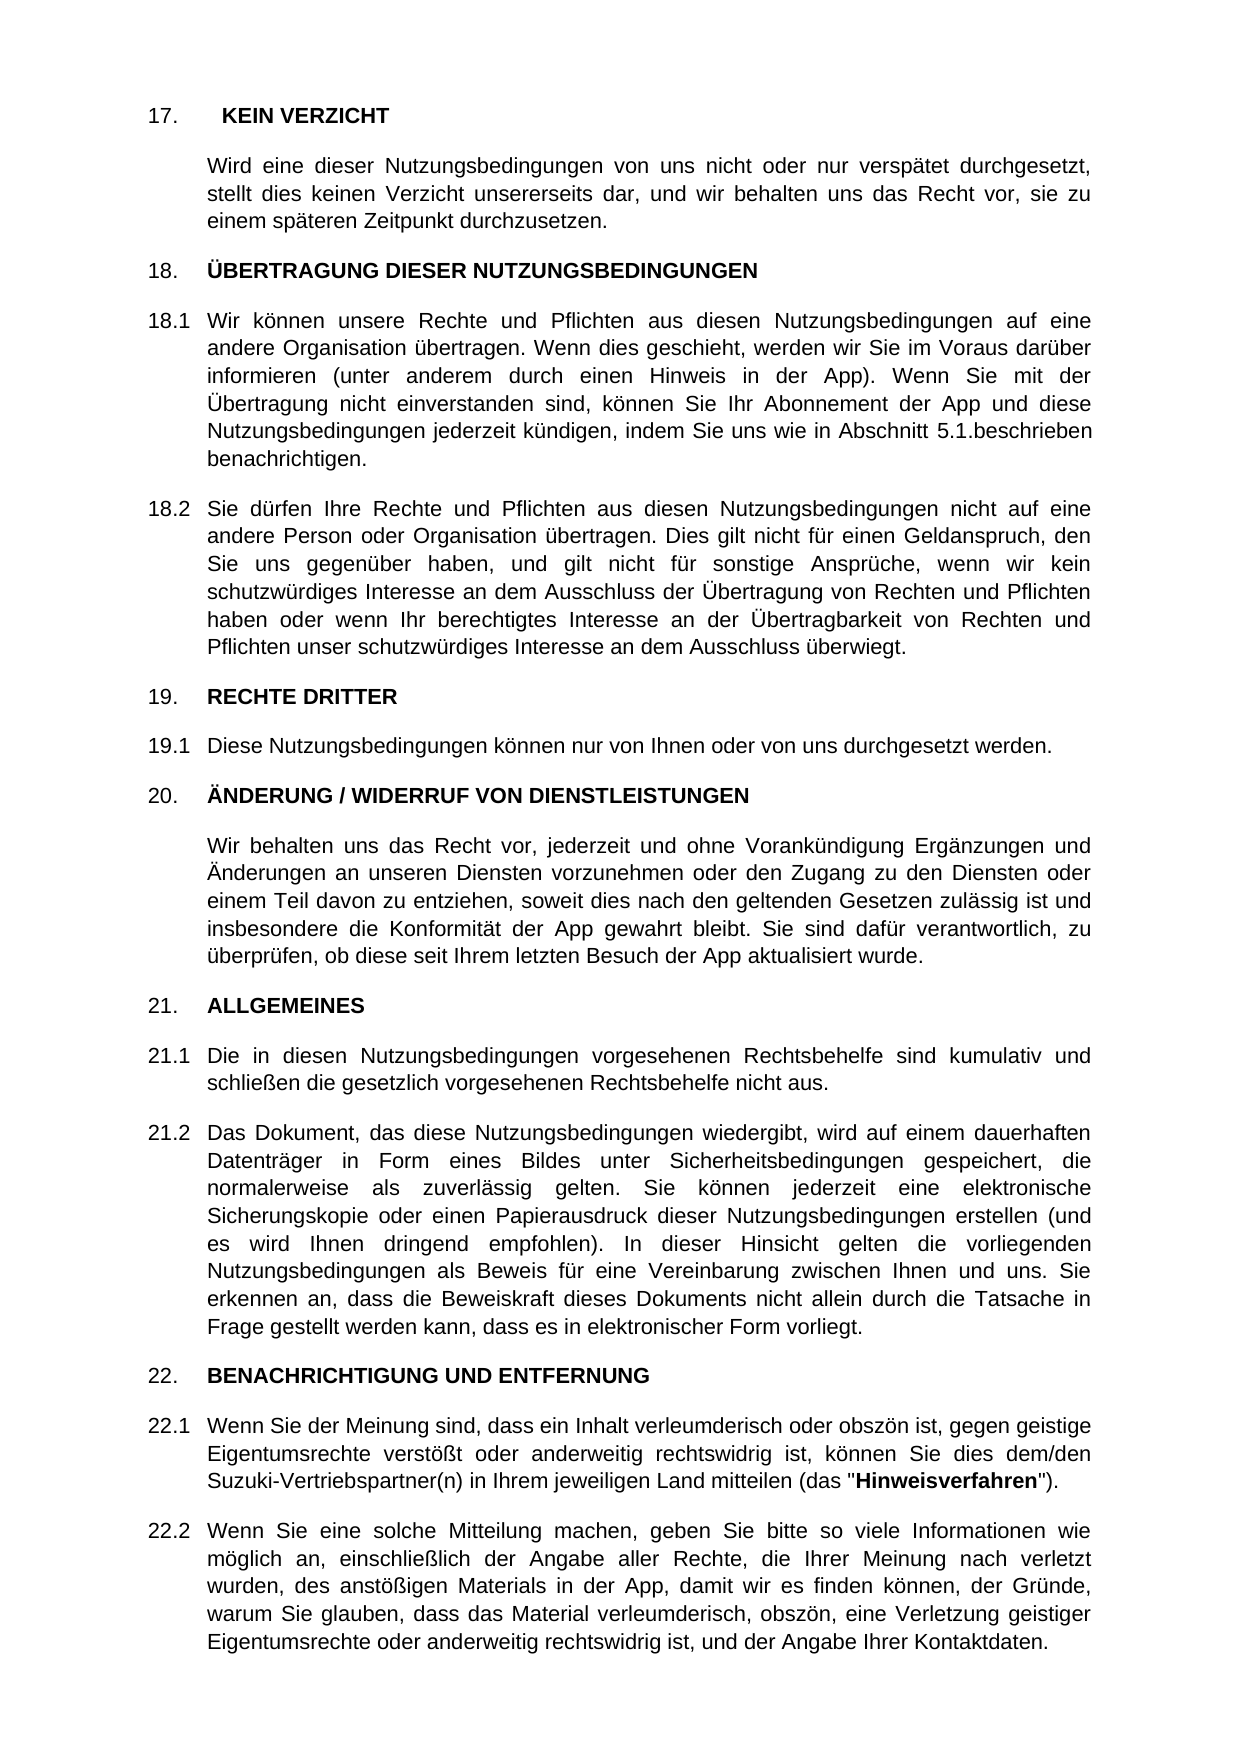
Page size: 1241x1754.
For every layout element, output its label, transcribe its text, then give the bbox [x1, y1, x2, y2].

text Wir können unsere Rechte und Pflichten aus diesen Nutzungsbedingungen auf eine andere Organisation übertragen. Wenn dies geschieht, werden wir Sie im Voraus darüber informieren (unter anderem durch einen Hinweis in der App). Wenn Sie mit der Übertragung nicht einverstanden sind, können Sie Ihr Abonnement der App und diese Nutzungsbedingungen jederzeit kündigen, indem Sie uns wie in Abschnitt 5.1.beschrieben benachrichtigen. [148, 307, 1092, 471]
text Sie dürfen Ihre Rechte und Pflichten aus diesen Nutzungsbedingungen nicht auf eine andere Person oder Organisation übertragen. Dies gilt nicht für einen Geldanspruch, den Sie uns gegenüber haben, und gilt nicht für sonstige Ansprüche, wenn wir kein schutzwürdiges Interesse an dem Ausschluss der Übertragung von Rechten und Pflichten haben oder wenn Ihr berechtigtes Interesse an der Übertragbarkeit von Rechten und Pflichten unser schutzwürdiges Interesse an dem Ausschluss überwiegt. [148, 496, 1092, 659]
text Die in diesen Nutzungsbedingungen vorgesehenen Rechtsbehelfe sind kumulativ und schließen die gesetzlich vorgesehenen Rechtsbehelfe nicht aus. [148, 1042, 1092, 1095]
text ÄNDERUNG / WIDERRUF VON DIENSTLEISTUNGEN [148, 783, 1092, 808]
list Wir behalten uns das Recht vor, jederzeit und ohne Vorankündigung Ergänzungen und Änderungen an unseren Diensten vorzunehmen oder den Zugang zu den Diensten oder einem Teil davon zu entziehen, soweit dies nach den geltenden Gesetzen zulässig ist und insbesondere die Konformität der App gewahrt bleibt. Sie sind dafür verantwortlich, zu überprüfen, ob diese seit Ihrem letzten Besuch der App aktualisiert wurde. [207, 832, 1092, 968]
subtitle ÜBERTRAGUNG DIESER NUTZUNGSBEDINGUNGEN [148, 258, 1092, 283]
subtitle KEIN VERZICHT [148, 103, 1092, 128]
subtitle RECHTE DRITTER [148, 684, 1092, 709]
text Wenn Sie der Meinung sind, dass ein Inhalt verleumderisch oder obszön ist, gegen geistige Eigentumsrechte verstößt oder anderweitig rechtswidrig ist, können Sie dies dem/den Suzuki-Vertriebspartner(n) in Ihrem jeweiligen Land mitteilen (das "Hinweisverfahren"). [148, 1413, 1092, 1493]
text Wenn Sie eine solche Mitteilung machen, geben Sie bitte so viele Informationen wie möglich an, einschließlich der Angabe aller Rechte, die Ihrer Meinung nach verletzt wurden, des anstößigen Materials in der App, damit wir es finden können, der Gründe, warum Sie glauben, dass das Material verleumderisch, obszön, eine Verletzung geistiger Eigentumsrechte oder anderweitig rechtswidrig ist, und der Angabe Ihrer Kontaktdaten. [148, 1518, 1092, 1654]
text ALLGEMEINES [148, 993, 1092, 1018]
text Diese Nutzungsbedingungen können nur von Ihnen oder von uns durchgesetzt werden. [148, 733, 1092, 758]
text Das Dokument, das diese Nutzungsbedingungen wiedergibt, wird auf einem dauerhaften Datenträger in Form eines Bildes unter Sicherheitsbedingungen gespeichert, die normalerweise als zuverlässig gelten. Sie können jederzeit eine elektronische Sicherungskopie oder einen Papierausdruck dieser Nutzungsbedingungen erstellen (und es wird Ihnen dringend empfohlen). In dieser Hinsicht gelten die vorliegenden Nutzungsbedingungen als Beweis für eine Vereinbarung zwischen Ihnen und uns. Sie erkennen an, dass die Beweiskraft dieses Dokuments nicht allein durch die Tatsache in Frage gestellt werden kann, dass es in elektronischer Form vorliegt. [148, 1120, 1092, 1339]
subtitle BENACHRICHTIGUNG UND ENTFERNUNG [148, 1363, 1092, 1388]
text Wird eine dieser Nutzungsbedingungen von uns nicht oder nur verspätet durchgesetzt, stellt dies keinen Verzicht unsererseits dar, und wir behalten uns das Recht vor, sie zu einem späteren Zeitpunkt durchzusetzen. [207, 153, 1092, 233]
